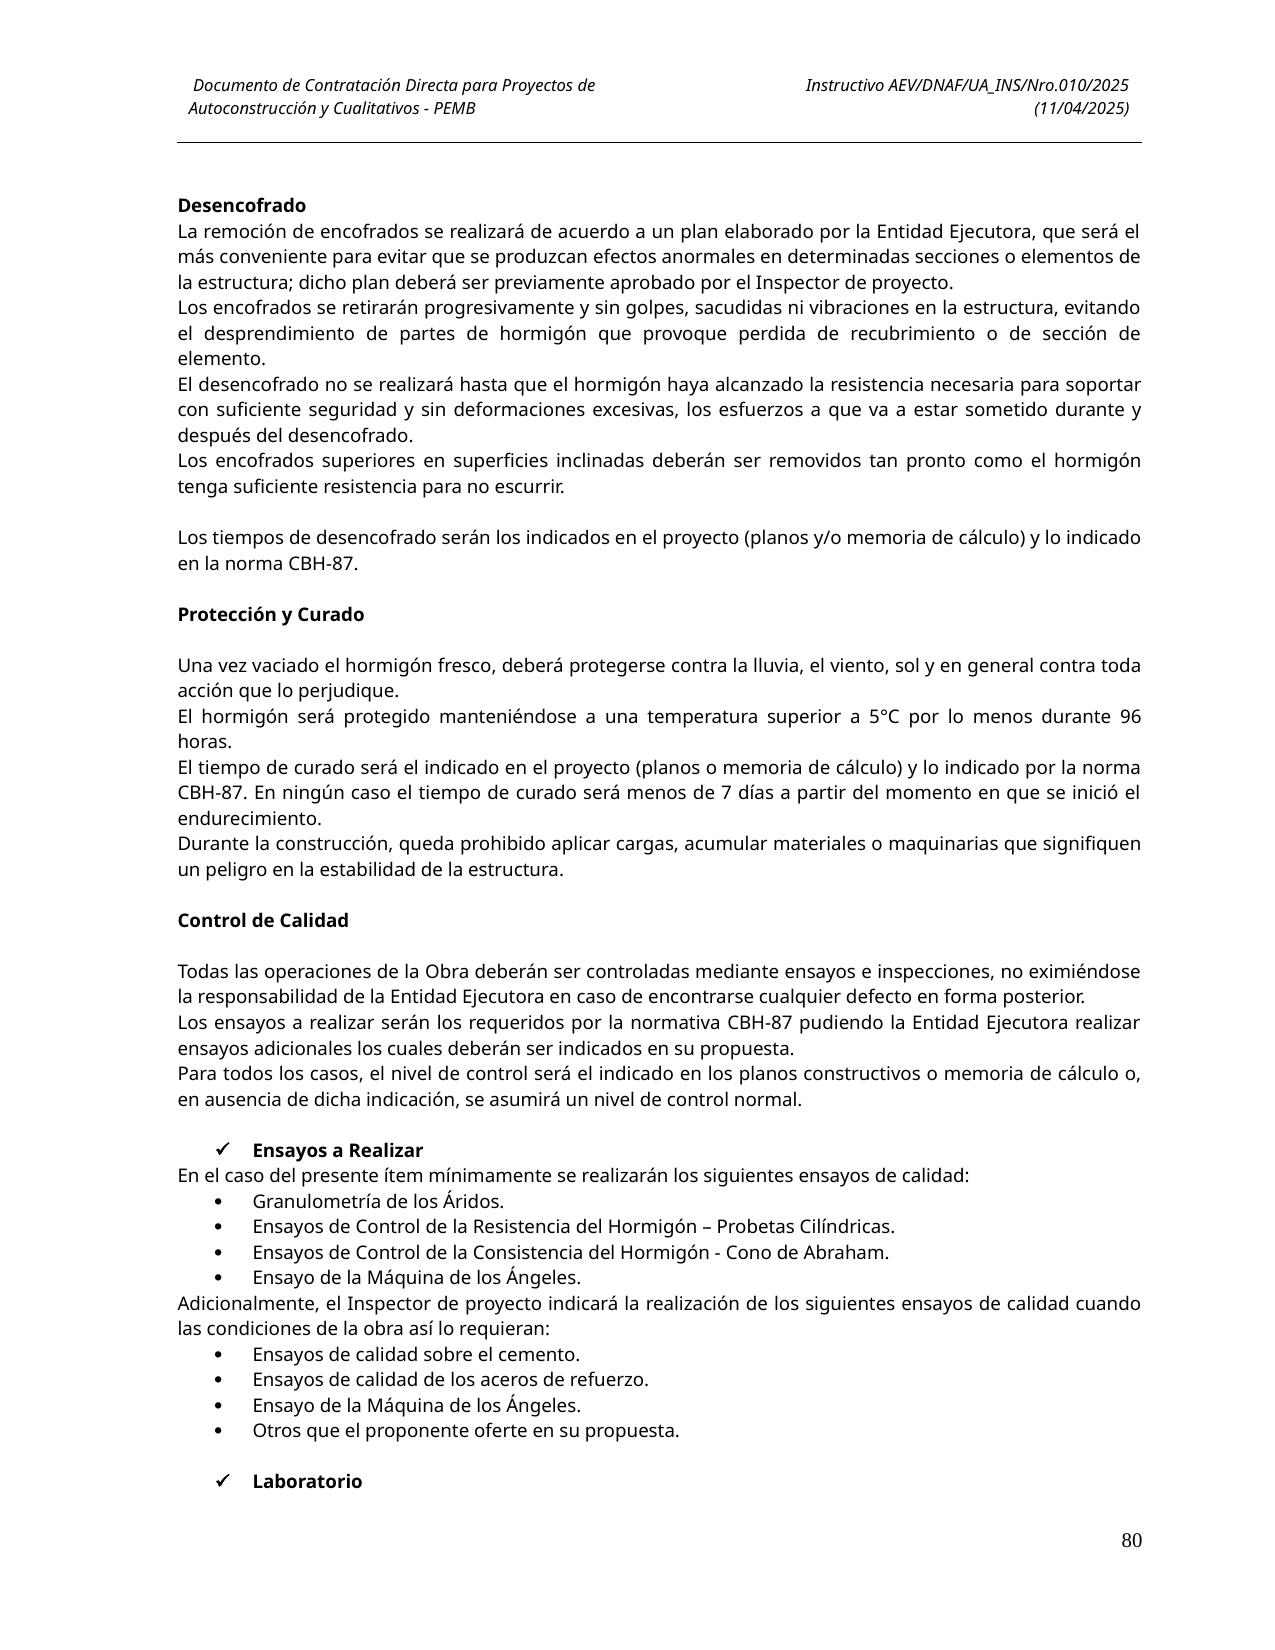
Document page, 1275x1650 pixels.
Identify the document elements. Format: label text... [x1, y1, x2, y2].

text El desencofrado no se realizará hasta que el hormigón haya alcanzado la resistencia necesaria para soportar con suficiente seguridad y sin deformaciones excesivas, los esfuerzos a que va a estar sometido durante y después del desencofrado. [177, 371, 1142, 448]
text Una vez vaciado el hormigón fresco, deberá protegerse contra la lluvia, el viento, sol y en general contra toda acción que lo perjudique. [177, 652, 1142, 703]
list Ensayo de la Máquina de los Ángeles. [215, 1392, 1142, 1418]
text Protección y Curado [177, 601, 1142, 626]
text Los encofrados se retirarán progresivamente y sin golpes, sacudidas ni vibraciones en la estructura, evitando el desprendimiento de partes de hormigón que provoque perdida de recubrimiento o de sección de elemento. [177, 295, 1142, 371]
text Adicionalmente, el Inspector de proyecto indicará la realización de los siguientes ensayos de calidad cuando las condiciones de la obra así lo requieran: [177, 1290, 1142, 1341]
text Durante la construcción, queda prohibido aplicar cargas, acumular materiales o maquinarias que signifiquen un peligro en la estabilidad de la estructura. [177, 831, 1142, 882]
text Control de Calidad [177, 907, 1142, 933]
text El tiempo de curado será el indicado en el proyecto (planos o memoria de cálculo) y lo indicado por la norma CBH-87. En ningún caso el tiempo de curado será menos de 7 días a partir del momento en que se inició el endurecimiento. [177, 754, 1142, 831]
text El hormigón será protegido manteniéndose a una temperatura superior a 5°C por lo menos durante 96 horas. [177, 703, 1142, 754]
list Granulometría de los Áridos. [215, 1188, 1142, 1213]
text Para todos los casos, el nivel de control será el indicado en los planos constructivos o memoria de cálculo o, en ausencia de dicha indicación, se asumirá un nivel de control normal. [177, 1060, 1142, 1111]
list Ensayos de Control de la Resistencia del Hormigón – Probetas Cilíndricas. [215, 1213, 1142, 1239]
text Los ensayos a realizar serán los requeridos por la normativa CBH-87 pudiendo la Entidad Ejecutora realizar ensayos adicionales los cuales deberán ser indicados en su propuesta. [177, 1009, 1142, 1060]
text Desencofrado [177, 193, 1142, 218]
list Ensayos de calidad sobre el cemento. [215, 1341, 1142, 1367]
list Otros que el proponente oferte en su propuesta. [215, 1418, 1142, 1443]
text Los tiempos de desencofrado serán los indicados en el proyecto (planos y/o memoria de cálculo) y lo indicado en la norma CBH-87. [177, 524, 1142, 575]
text Los encofrados superiores en superficies inclinadas deberán ser removidos tan pronto como el hormigón tenga suficiente resistencia para no escurrir. [177, 448, 1142, 499]
list Laboratorio [215, 1469, 1142, 1494]
text Todas las operaciones de la Obra deberán ser controladas mediante ensayos e inspecciones, no eximiéndose la responsabilidad de la Entidad Ejecutora en caso de encontrarse cualquier defecto en forma posterior. [177, 958, 1142, 1009]
list Ensayos de calidad de los aceros de refuerzo. [215, 1367, 1142, 1392]
text La remoción de encofrados se realizará de acuerdo a un plan elaborado por la Entidad Ejecutora, que será el más conveniente para evitar que se produzcan efectos anormales en determinadas secciones o elementos de la estructura; dicho plan deberá ser previamente aprobado por el Inspector de proyecto. [177, 218, 1142, 295]
list Ensayo de la Máquina de los Ángeles. [215, 1264, 1142, 1290]
list Ensayos de Control de la Consistencia del Hormigón - Cono de Abraham. [215, 1239, 1142, 1264]
list Ensayos a Realizar [215, 1137, 1142, 1162]
text En el caso del presente ítem mínimamente se realizarán los siguientes ensayos de calidad: [177, 1162, 1142, 1188]
